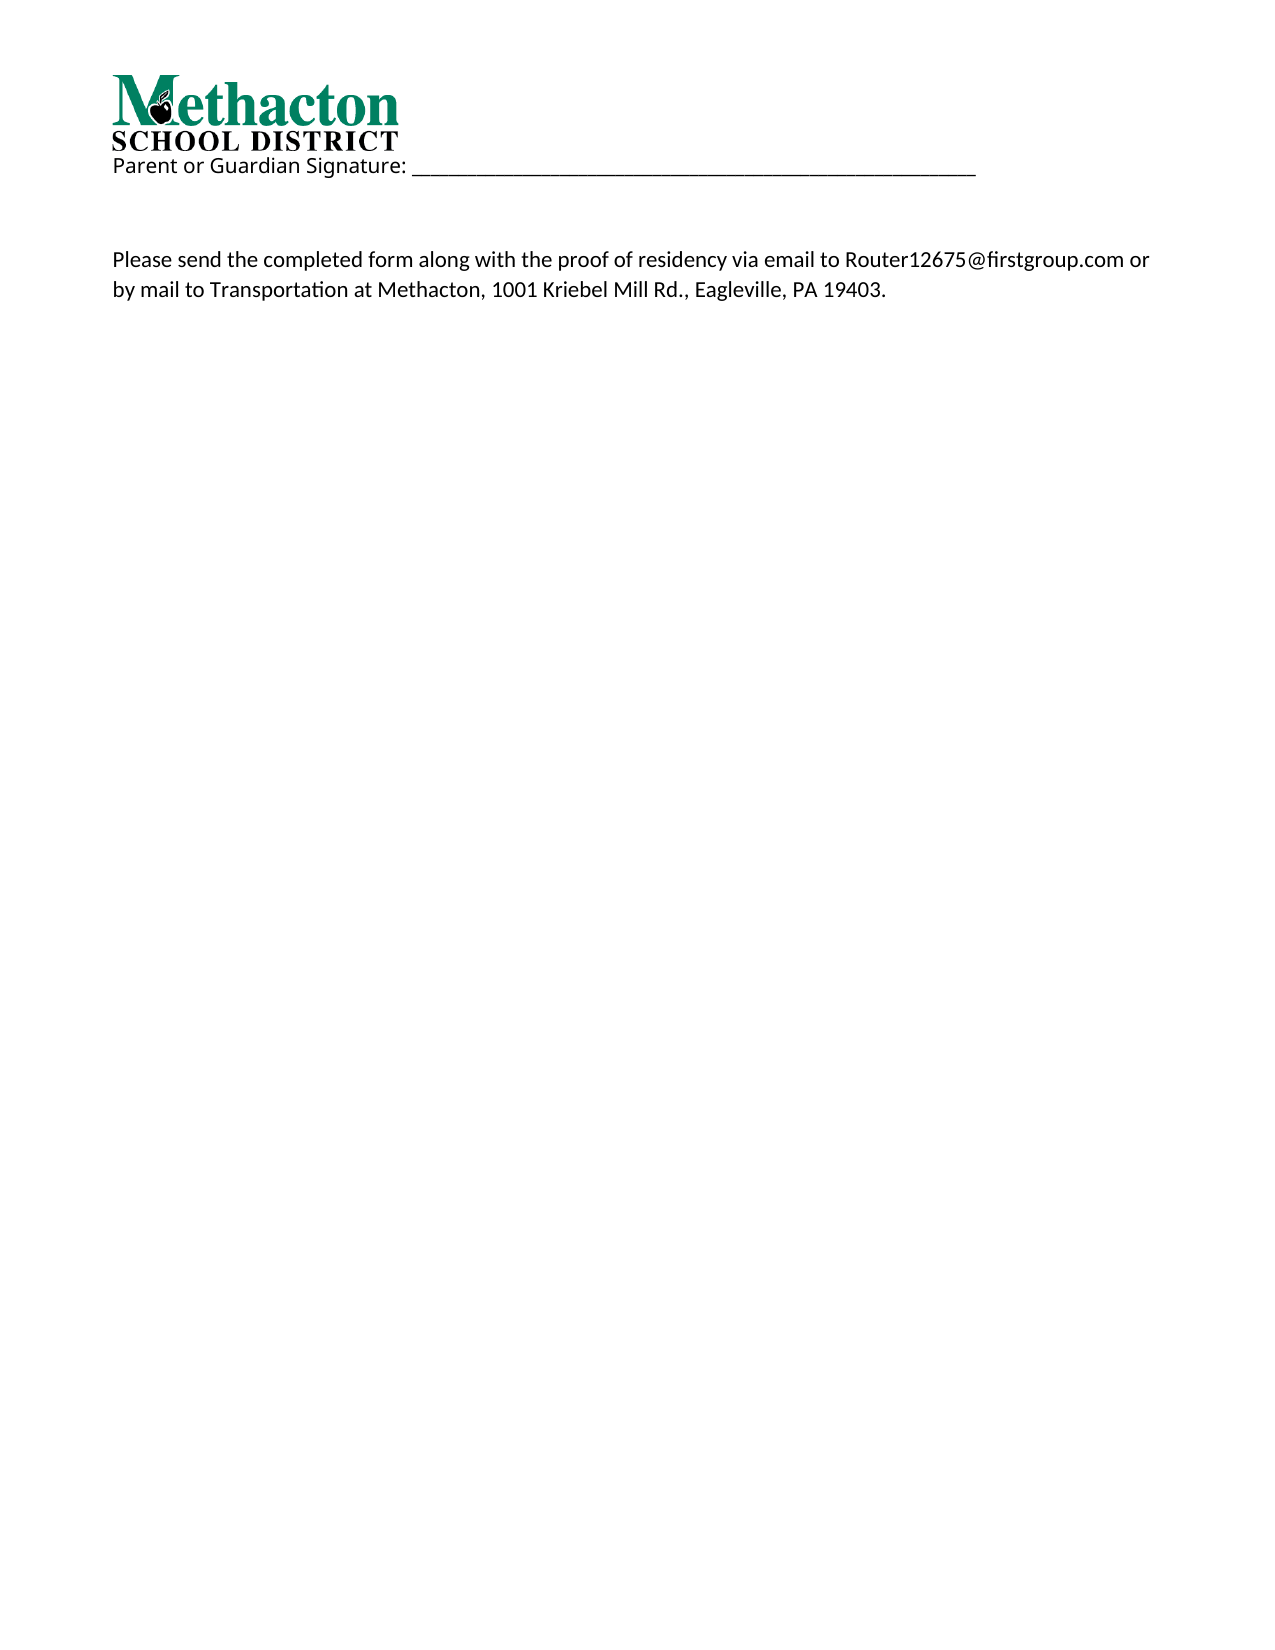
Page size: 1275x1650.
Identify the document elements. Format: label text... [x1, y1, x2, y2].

picture [112, 75, 399, 151]
text Parent or Guardian Signature: _____________________________________________________________ [112, 151, 1162, 179]
text Please send the completed form along with the proof of residency via email to Router12675@firstgroup.com or by mail to Transportation at Methacton, 1001 Kriebel Mill Rd., Eagleville, PA 19403. [112, 245, 1162, 303]
